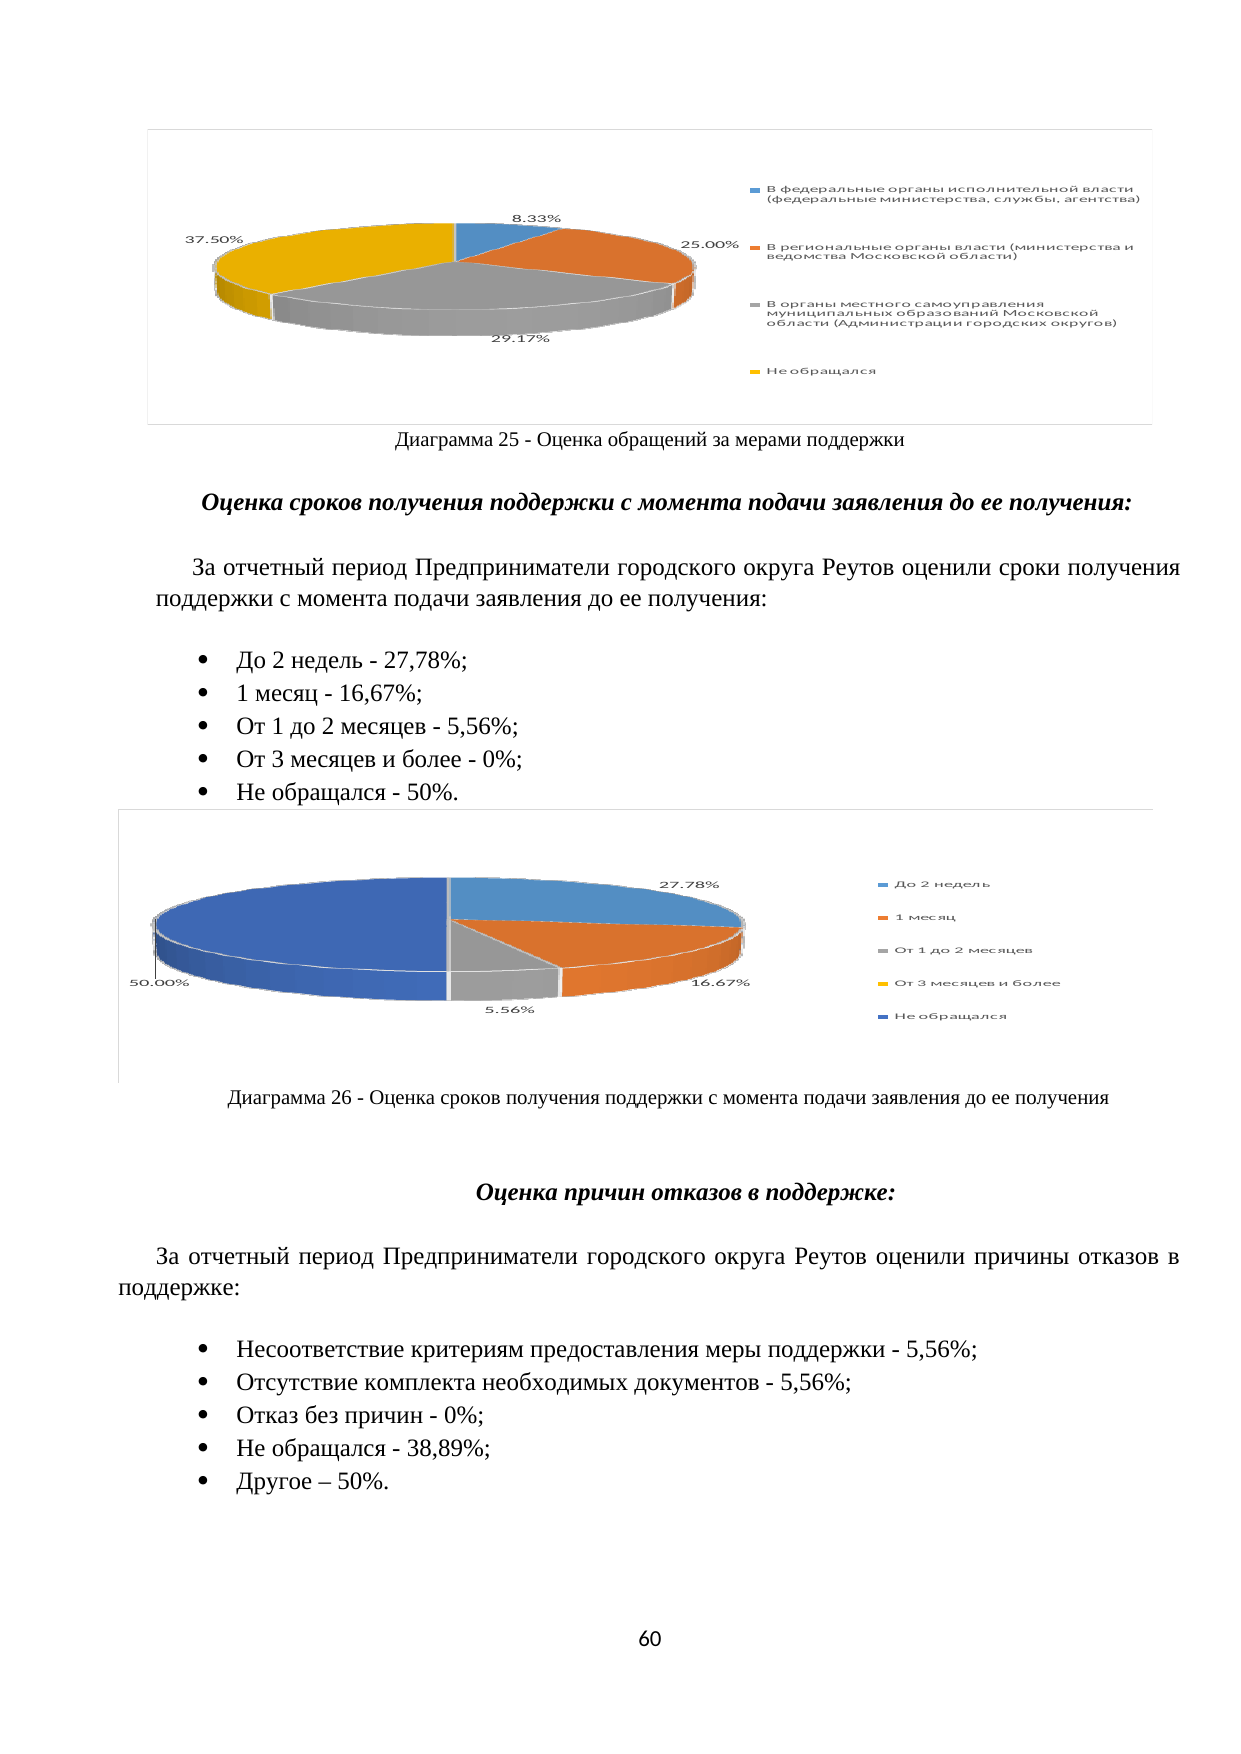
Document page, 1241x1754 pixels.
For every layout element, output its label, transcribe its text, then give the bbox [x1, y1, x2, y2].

text Диаграмма 26 - Оценка сроков получения поддержки с момента подачи заявления до ее получения [118, 1085, 1181, 1109]
list Оценка сроков получения поддержки с момента подачи заявления до ее получения: [156, 487, 1181, 516]
list Не обращался - 50%. [199, 777, 1181, 806]
list От 1 до 2 месяцев - 5,56%; [199, 711, 1181, 739]
text За отчетный период Предприниматели городского округа Реутов оценили причины отказов в поддержке: [118, 1241, 1181, 1301]
list Другое – 50%. [199, 1466, 1181, 1495]
text Диаграмма 25 - Оценка обращений за мерами поддержки [118, 427, 1181, 451]
text За отчетный период Предприниматели городского округа Реутов оценили сроки получения поддержки с момента подачи заявления до ее получения: [156, 552, 1181, 611]
list Отказ без причин - 0%; [199, 1400, 1181, 1429]
list Оценка причин отказов в поддержке: [193, 1177, 1181, 1206]
list Отсутствие комплекта необходимых документов - 5,56%; [199, 1367, 1181, 1396]
list Несоответствие критериям предоставления меры поддержки - 5,56%; [199, 1334, 1181, 1363]
list От 3 месяцев и более - 0%; [199, 744, 1181, 772]
list Не обращался - 38,89%; [199, 1433, 1181, 1462]
list 1 месяц - 16,67%; [199, 678, 1181, 706]
list До 2 недель - 27,78%; [199, 645, 1181, 673]
